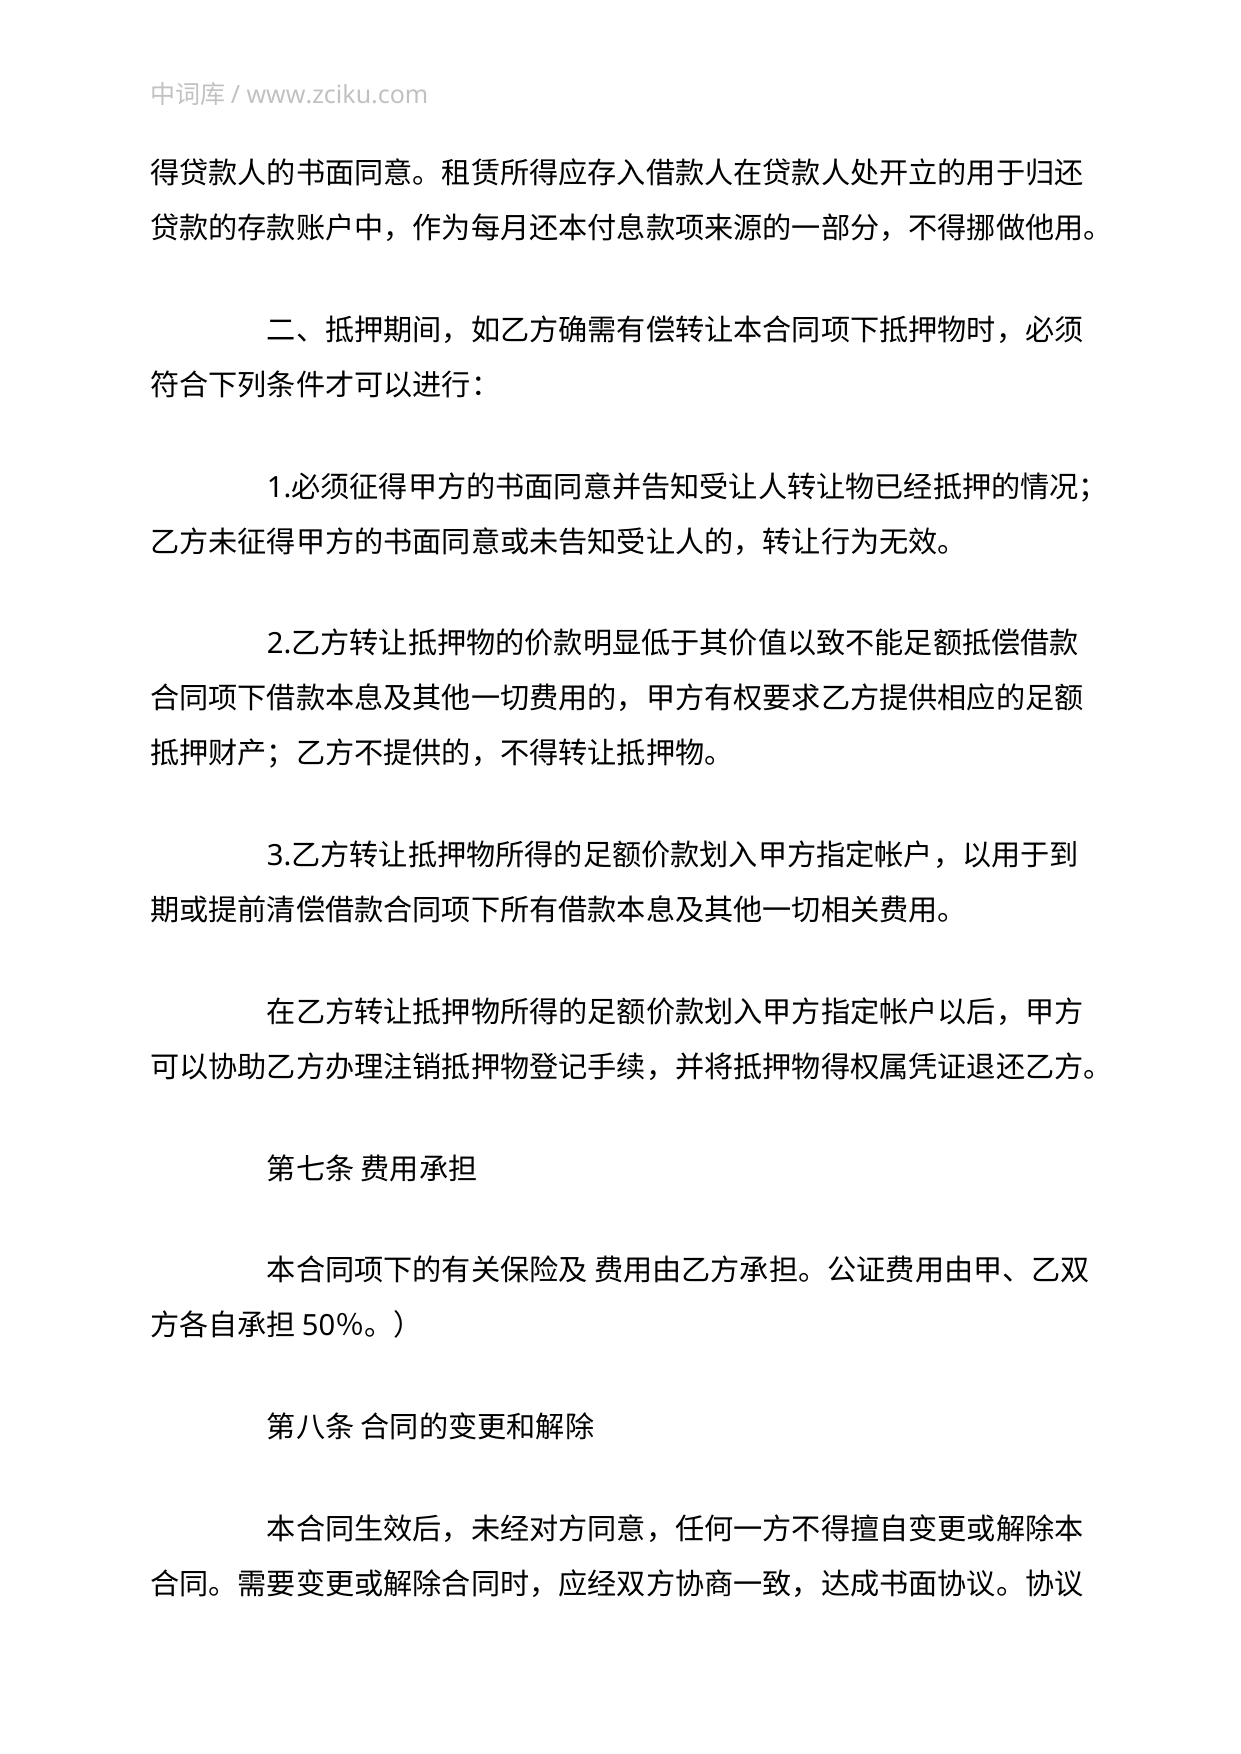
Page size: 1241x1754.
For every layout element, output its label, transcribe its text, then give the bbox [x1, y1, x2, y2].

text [150, 150, 1090, 247]
text 1.必须征得甲方的书面同意并告知受让人转让物已经抵押的情况；乙方未征得甲方的书面同意或未告知受让人的，转让行为无效。 [150, 463, 1090, 561]
text 第七条 费用承担 [150, 1145, 1090, 1187]
text 2.乙方转让抵押物的价款明显低于其价值以致不能足额抵偿借款合同项下借款本息及其他一切费用的，甲方有权要求乙方提供相应的足额抵押财产；乙方不提供的，不得转让抵押物。 [150, 620, 1090, 772]
text 3.乙方转让抵押物所得的足额价款划入甲方指定帐户，以用于到期或提前清偿借款合同项下所有借款本息及其他一切相关费用。 [150, 832, 1090, 929]
text 第八条 合同的变更和解除 [150, 1404, 1090, 1446]
text 本合同项下的有关保险及 费用由乙方承担。公证费用由甲、乙双方各自承担50％。） [150, 1247, 1090, 1344]
text 在乙方转让抵押物所得的足额价款划入甲方指定帐户以后，甲方可以协助乙方办理注销抵押物登记手续，并将抵押物得权属凭证退还乙方。 [150, 988, 1090, 1086]
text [150, 1506, 1090, 1603]
text 二、抵押期间，如乙方确需有偿转让本合同项下抵押物时，必须符合下列条件才可以进行： [150, 307, 1090, 404]
